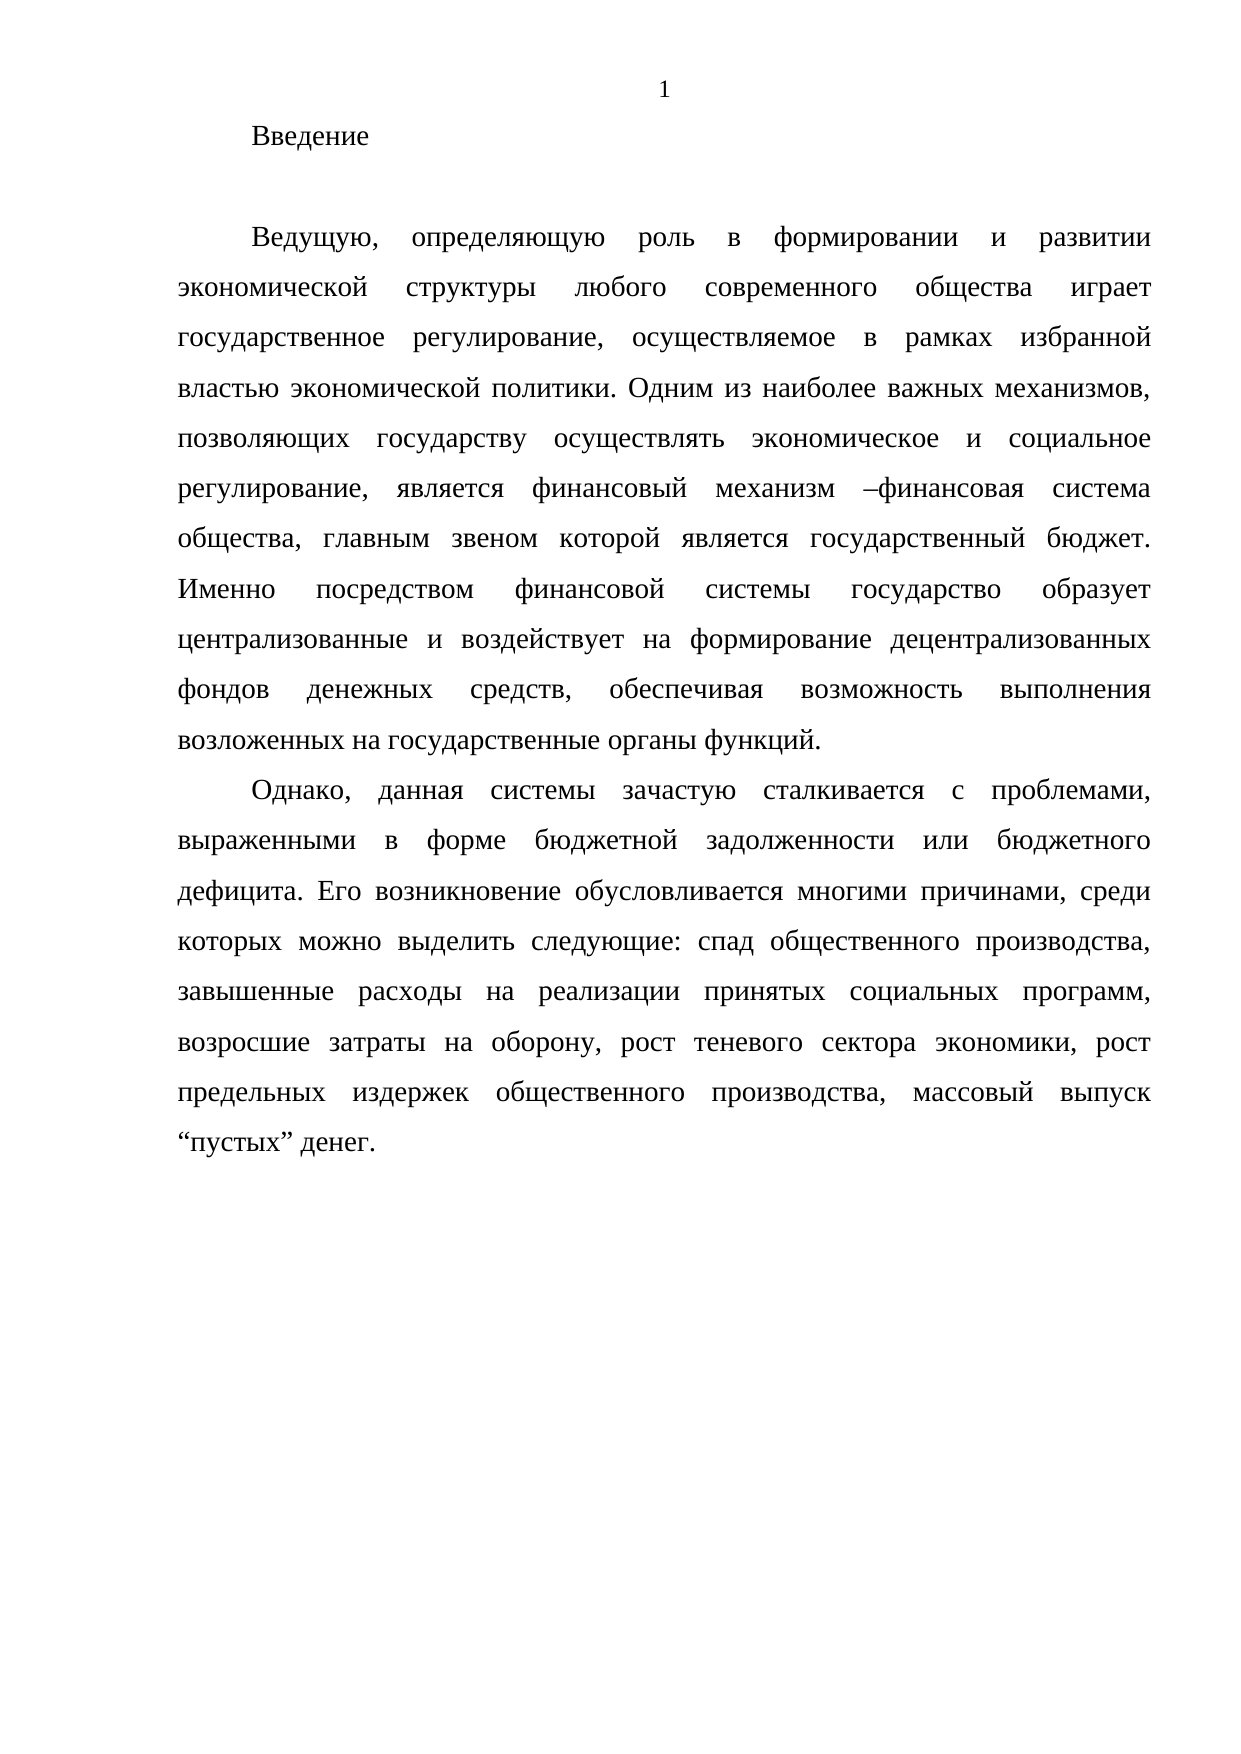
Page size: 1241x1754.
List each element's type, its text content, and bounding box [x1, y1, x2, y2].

text Введение [177, 118, 1152, 152]
text Ведущую, определяющую роль в формировании и развитии экономической структуры любого современного общества играет государственное регулирование, осуществляемое в рамках избранной властью экономической политики. Одним из наиболее важных механизмов, позволяющих государству осуществлять экономическое и социальное регулирование, является финансовый механизм –финансовая система общества, главным звеном которой является государственный бюджет. Именно посредством финансовой системы государство образует централизованные и воздействует на формирование децентрализованных фондов денежных средств, обеспечивая возможность выполнения возложенных на государственные органы функций. [177, 219, 1152, 755]
text Однако, данная системы зачастую сталкивается с проблемами, выраженными в форме бюджетной задолженности или бюджетного дефицита. Его возникновение обусловливается многими причинами, среди которых можно выделить следующие: спад общественного производства, завышенные расходы на реализации принятых социальных программ, возросшие затраты на оборону, рост теневого сектора экономики, рост предельных издержек общественного производства, массовый выпуск “пустых” денег. [177, 772, 1152, 1158]
